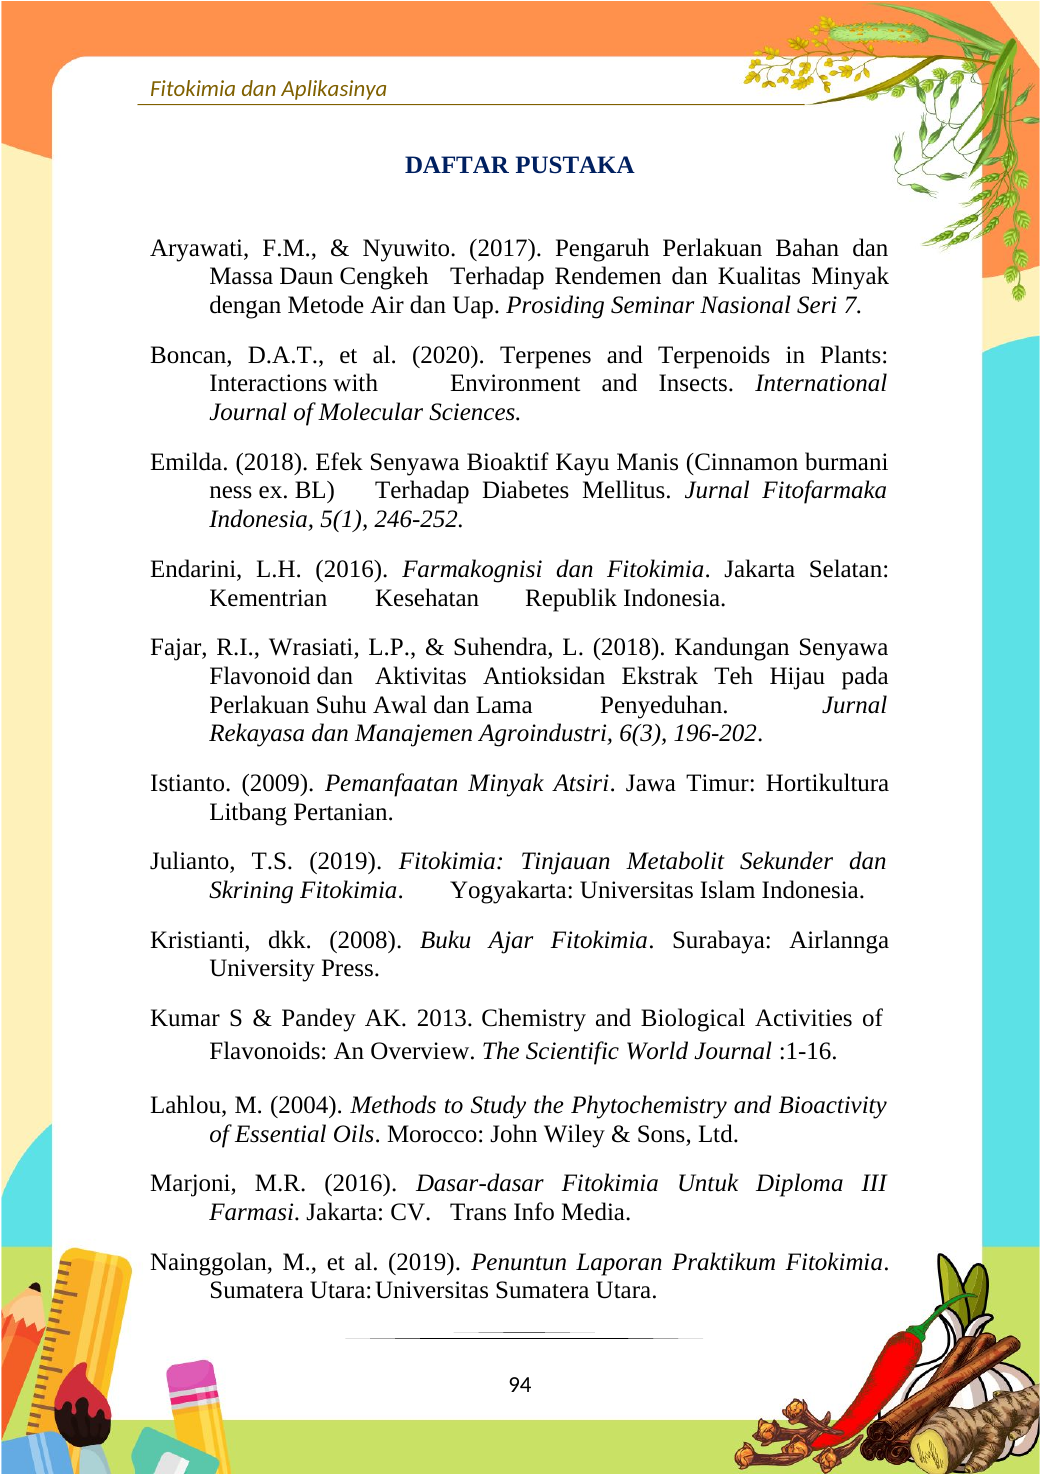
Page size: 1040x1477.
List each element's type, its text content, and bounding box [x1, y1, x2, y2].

text Julianto, T.S. (2019). Fitokimia: Tinjauan Metabolit Sekunder dan Skrining Fitokimia. Yogyakarta: Universitas Islam Indonesia. [150, 846, 889, 904]
text Lahlou, M. (2004). Methods to Study the Phytochemistry and Bioactivity of Essential Oils. Morocco: John Wiley & Sons, Ltd. [150, 1090, 889, 1147]
text Aryawati, F.M., & Nyuwito. (2017). Pengaruh Perlakuan Bahan dan Massa Daun Cengkeh Terhadap Rendemen dan Kualitas Minyak dengan Metode Air dan Uap. Prosiding Seminar Nasional Seri 7. [150, 233, 889, 319]
picture [1, 1, 1040, 1474]
text Endarini, L.H. (2016). Farmakognisi dan Fitokimia. Jakarta Selatan: Kementrian Kesehatan Republik Indonesia. [150, 554, 889, 611]
text Kumar S & Pandey AK. 2013. Chemistry and Biological Activities of Flavonoids: An Overview. The Scientific World Journal :1-16. [150, 1003, 883, 1065]
text Nainggolan, M., et al. (2019). Penuntun Laporan Praktikum Fitokimia. Sumatera Utara: Universitas Sumatera Utara. [150, 1247, 889, 1304]
text Kristianti, dkk. (2008). Buku Ajar Fitokimia. Surabaya: Airlannga University Press. [150, 925, 889, 982]
text Fajar, R.I., Wrasiati, L.P., & Suhendra, L. (2018). Kandungan Senyawa Flavonoid dan Aktivitas Antioksidan Ekstrak Teh Hijau pada Perlakuan Suhu Awal dan Lama Penyeduhan. Jurnal Rekayasa dan Manajemen Agroindustri, 6(3), 196-202. [150, 632, 889, 747]
text Boncan, D.A.T., et al. (2020). Terpenes and Terpenoids in Plants: Interactions with Environment and Insects. International Journal of Molecular Sciences. [150, 340, 889, 426]
subtitle DAFTAR PUSTAKA [150, 150, 889, 179]
text Istianto. (2009). Pemanfaatan Minyak Atsiri. Jawa Timur: Hortikultura Litbang Pertanian. [150, 768, 889, 826]
text Marjoni, M.R. (2016). Dasar-dasar Fitokimia Untuk Diploma III Farmasi. Jakarta: CV. Trans Info Media. [150, 1168, 889, 1226]
text Emilda. (2018). Efek Senyawa Bioaktif Kayu Manis (Cinnamon burmani ness ex. BL) Terhadap Diabetes Mellitus. Jurnal Fitofarmaka Indonesia, 5(1), 246-252. [150, 447, 889, 533]
